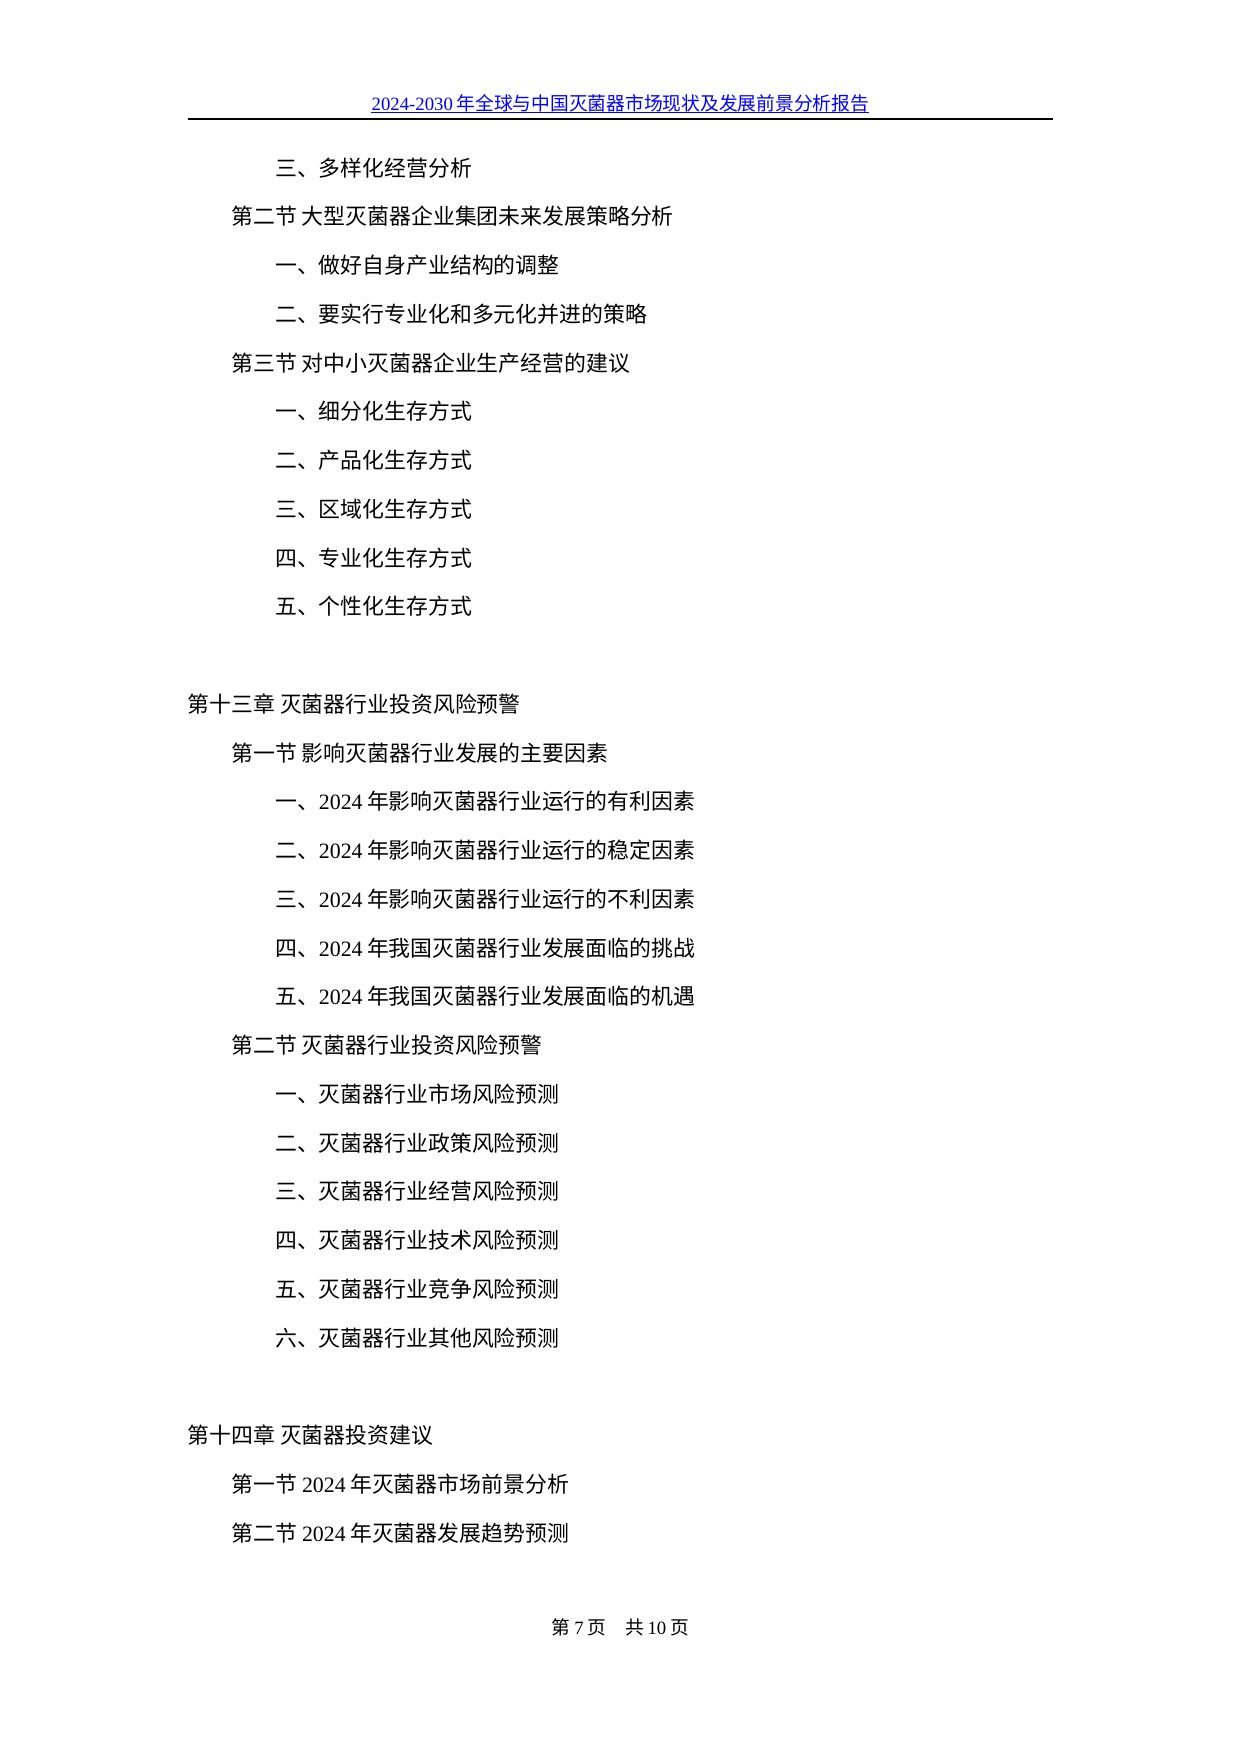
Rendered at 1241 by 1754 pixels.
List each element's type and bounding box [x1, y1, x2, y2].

text [187, 150, 1053, 1548]
